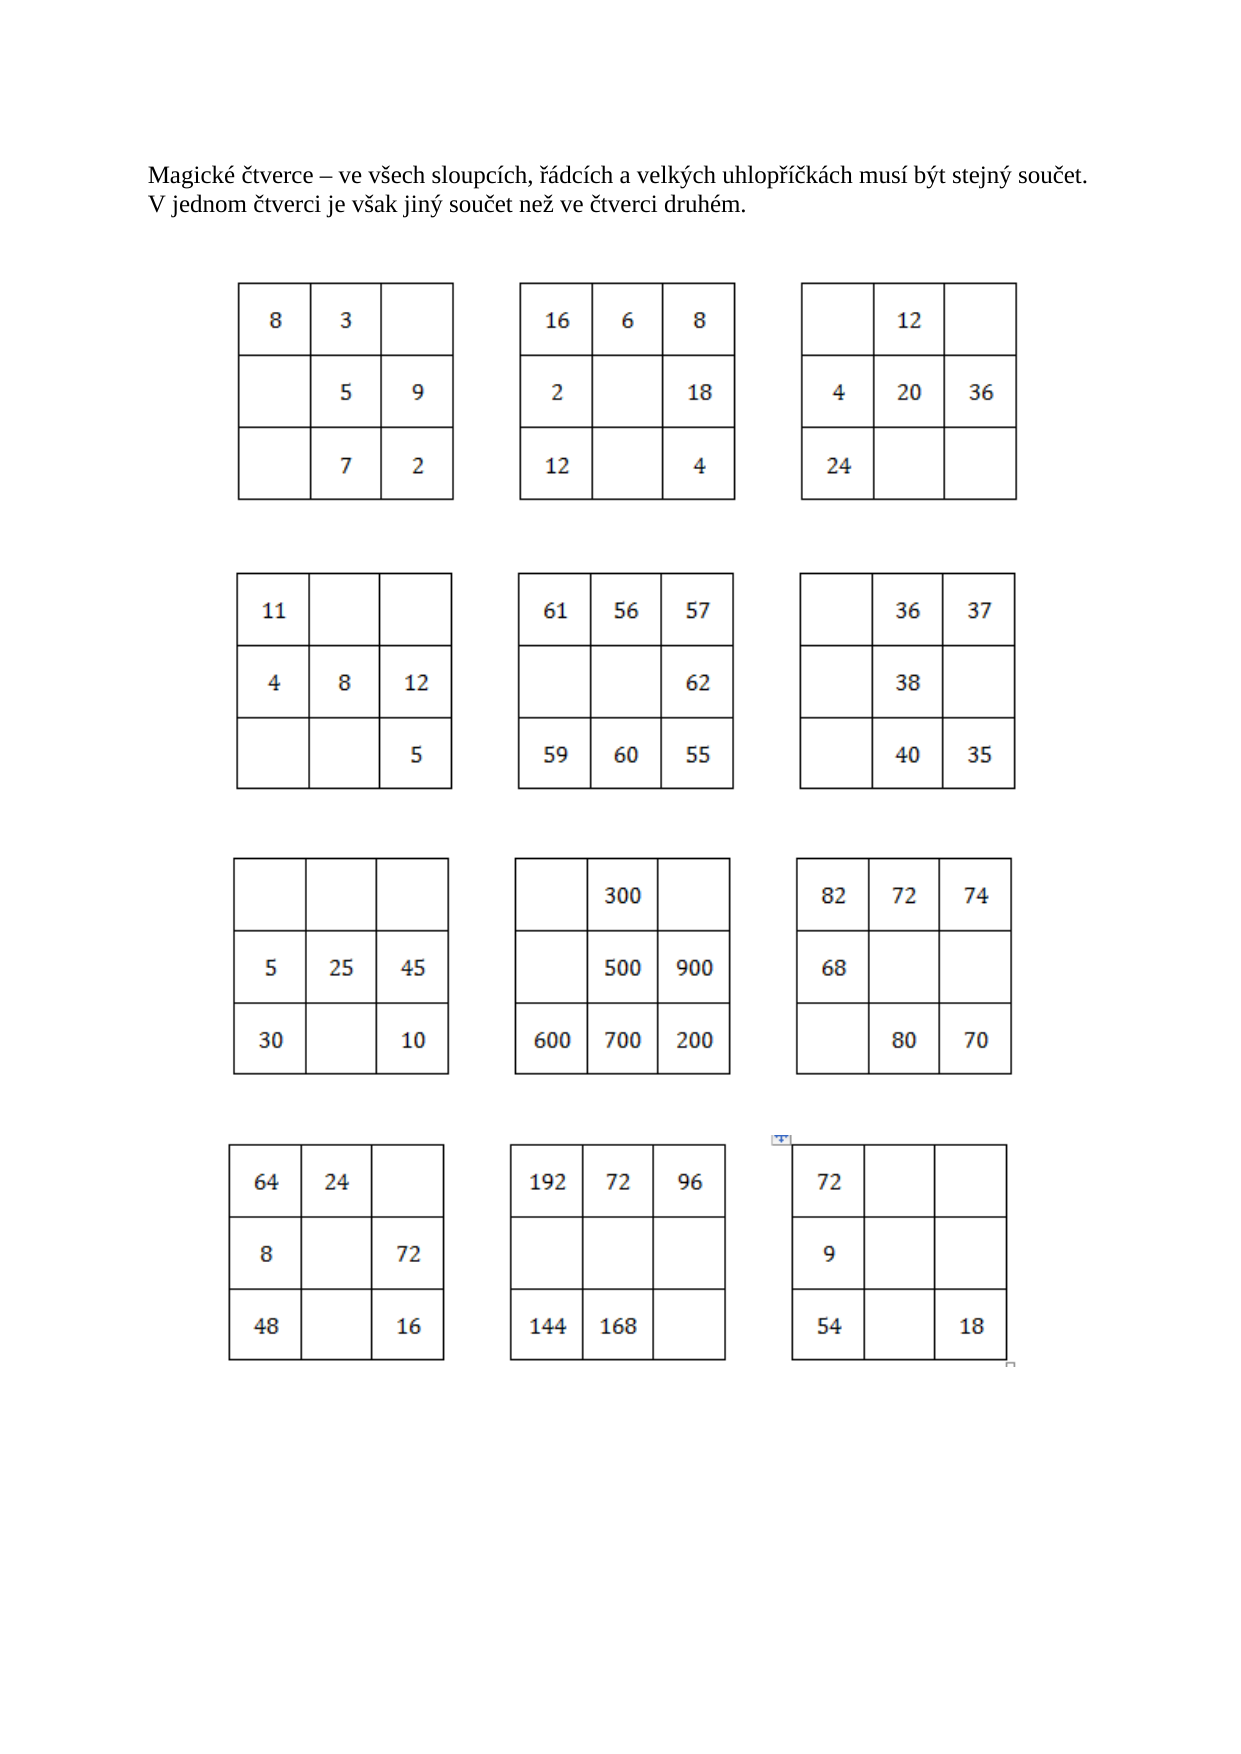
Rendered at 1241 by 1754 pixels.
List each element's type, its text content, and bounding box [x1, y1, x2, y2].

picture [221, 275, 1036, 505]
picture [221, 1135, 1017, 1367]
text Magické čtverce – ve všech sloupcích, řádcích a velkých uhlopříčkách musí být stejný součet. [148, 160, 1122, 189]
picture [221, 847, 1020, 1078]
picture [221, 562, 1022, 791]
text V jednom čtverci je však jiný součet než ve čtverci druhém. [148, 189, 1122, 218]
